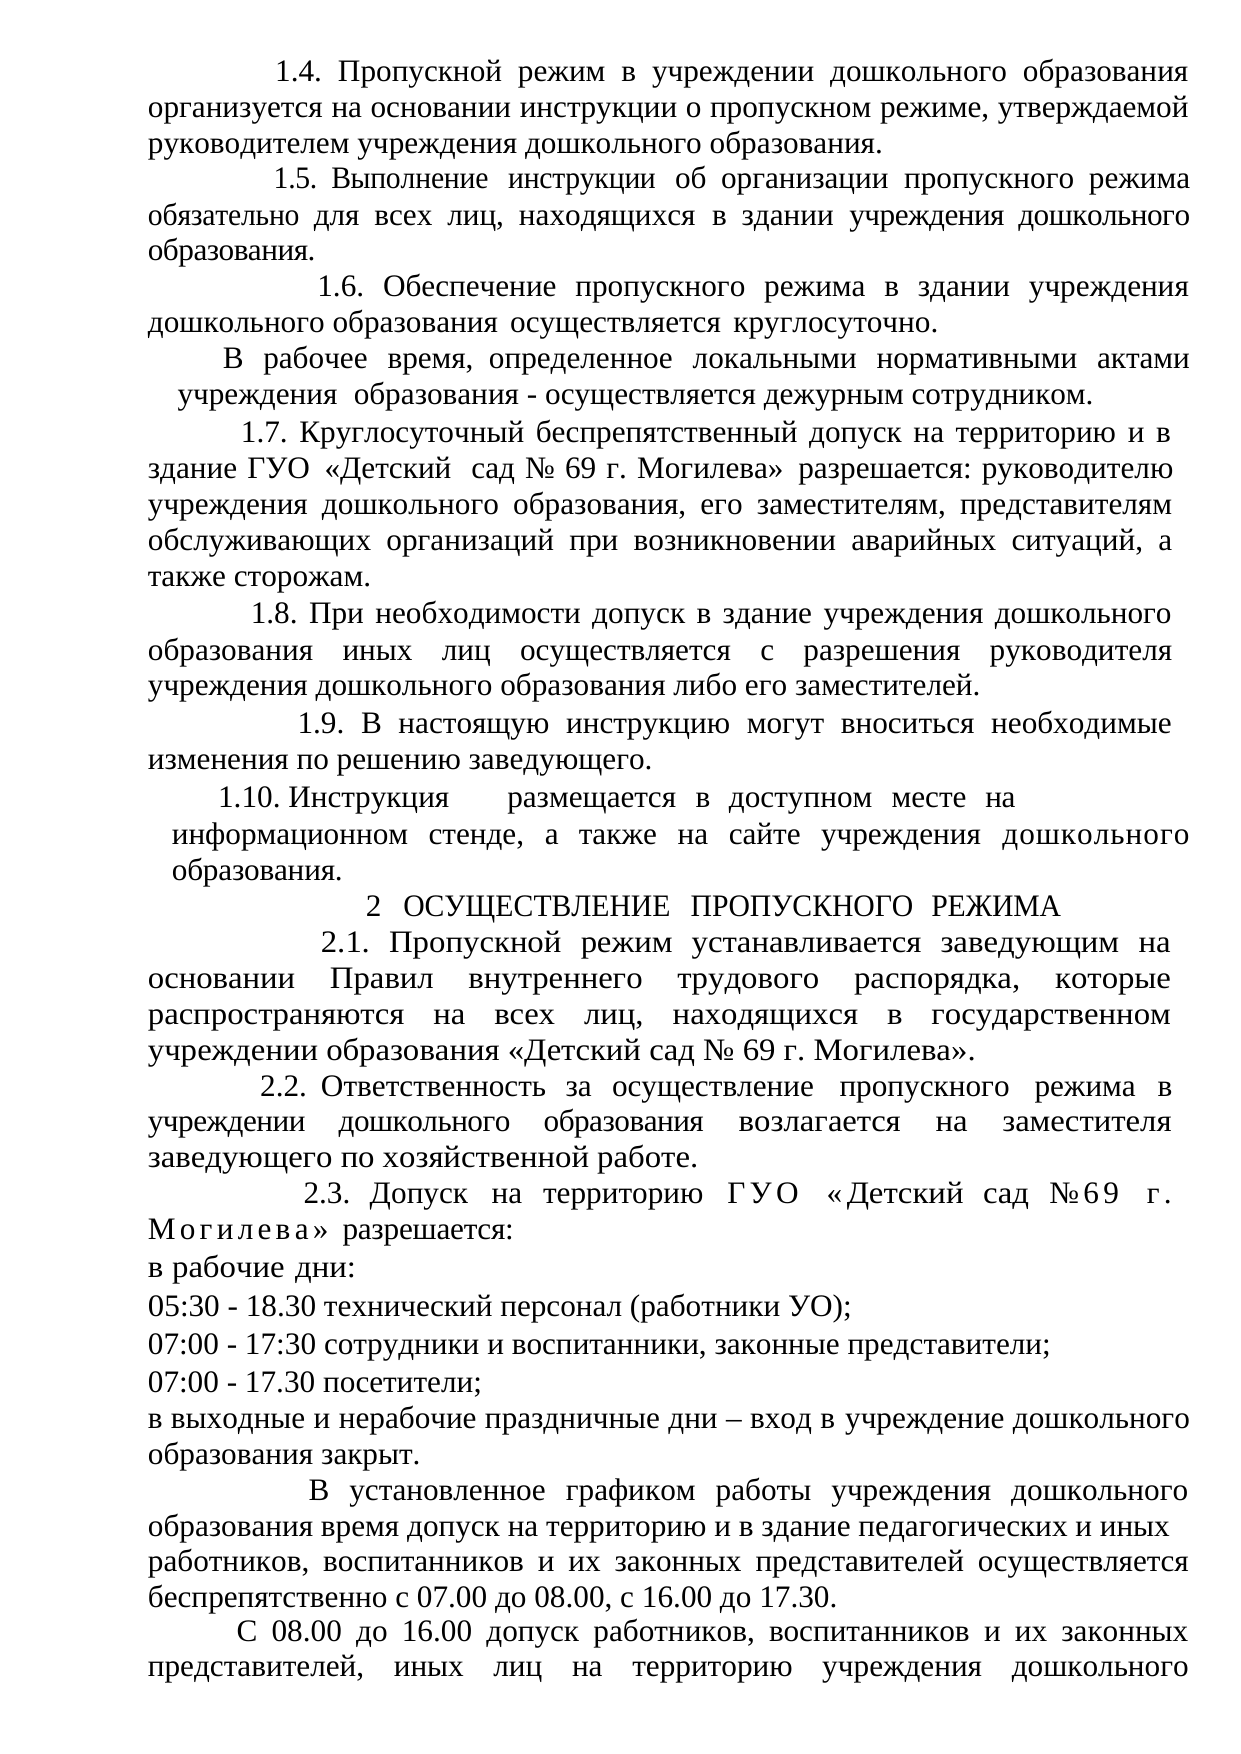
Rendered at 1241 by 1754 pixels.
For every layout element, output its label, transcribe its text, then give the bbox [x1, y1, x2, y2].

text 1.10. Инструкция размещается в доступном месте на [148, 778, 1173, 814]
text в рабочие дни: [148, 1249, 1190, 1284]
text 1.9. В настоящую инструкцию могут вноситься необходимые изменения по решению заведующего. [148, 704, 1173, 776]
text 05:30 - 18.30 технический персонал (работники УО); [148, 1287, 1190, 1323]
text 1.4. Пропускной режим в учреждении дошкольного образования организуется на основании инструкции о пропускном режиме, утверждаемой руководителем учреждения дошкольного образования. [148, 52, 1190, 160]
text работников, воспитанников и их законных представителей осуществляется беспрепятственно с 07.00 до 08.00, с 16.00 до 17.30. [148, 1543, 1190, 1614]
text В рабочее время, определенное локальными нормативными актами учреждения образования - осуществляется дежурным сотрудником. [177, 339, 1190, 411]
text 2.3. Допуск на территорию ГУО «Детский сад №69 г. Могилева» разрешается: [148, 1174, 1172, 1246]
text В установленное графиком работы учреждения дошкольного образования время допуск на территорию и в здание педагогических и иных [148, 1471, 1190, 1543]
text 1.6. Обеспечение пропускного режима в здании учреждения дошкольного образования осуществляется круглосуточно. [148, 268, 1190, 339]
text информационном стенде, а также на сайте учреждения дошкольного образования. [172, 815, 1190, 887]
text в выходные и нерабочие праздничные дни – вход в учреждение дошкольного образования закрыт. [148, 1399, 1190, 1471]
text 1.5. Выполнение инструкции об организации пропускного режима обязательно для всех лиц, находящихся в здании учреждения дошкольного образования. [148, 160, 1190, 268]
subtitle ОСУЩЕСТВЛЕНИЕ ПРОПУСКНОГО РЕЖИМА [236, 887, 1190, 923]
text 1.7. Круглосуточный беспрепятственный допуск на территорию и в здание ГУО «Детский сад № 69 г. Могилева» разрешается: руководителю учреждения дошкольного образования, его заместителям, представителям обслуживающих организаций при возникновении аварийных ситуаций, а также сторожам. [148, 413, 1173, 593]
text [148, 1614, 1190, 1683]
text 2.2. Ответственность за осуществление пропускного режима в учреждении дошкольного образования возлагается на заместителя заведующего по хозяйственной работе. [148, 1067, 1172, 1174]
text 1.8. При необходимости допуск в здание учреждения дошкольного образования иных лиц осуществляется с разрешения руководителя учреждения дошкольного образования либо его заместителей. [148, 595, 1173, 703]
text 2.1. Пропускной режим устанавливается заведующим на основании Правил внутреннего трудового распорядка, которые распространяются на всех лиц, находящихся в государственном учреждении образования «Детский сад № 69 г. Могилева». [148, 923, 1172, 1067]
text 07:00 - 17:30 сотрудники и воспитанники, законные представители; [148, 1325, 1190, 1361]
text 07:00 - 17.30 посетители; [148, 1363, 1190, 1399]
